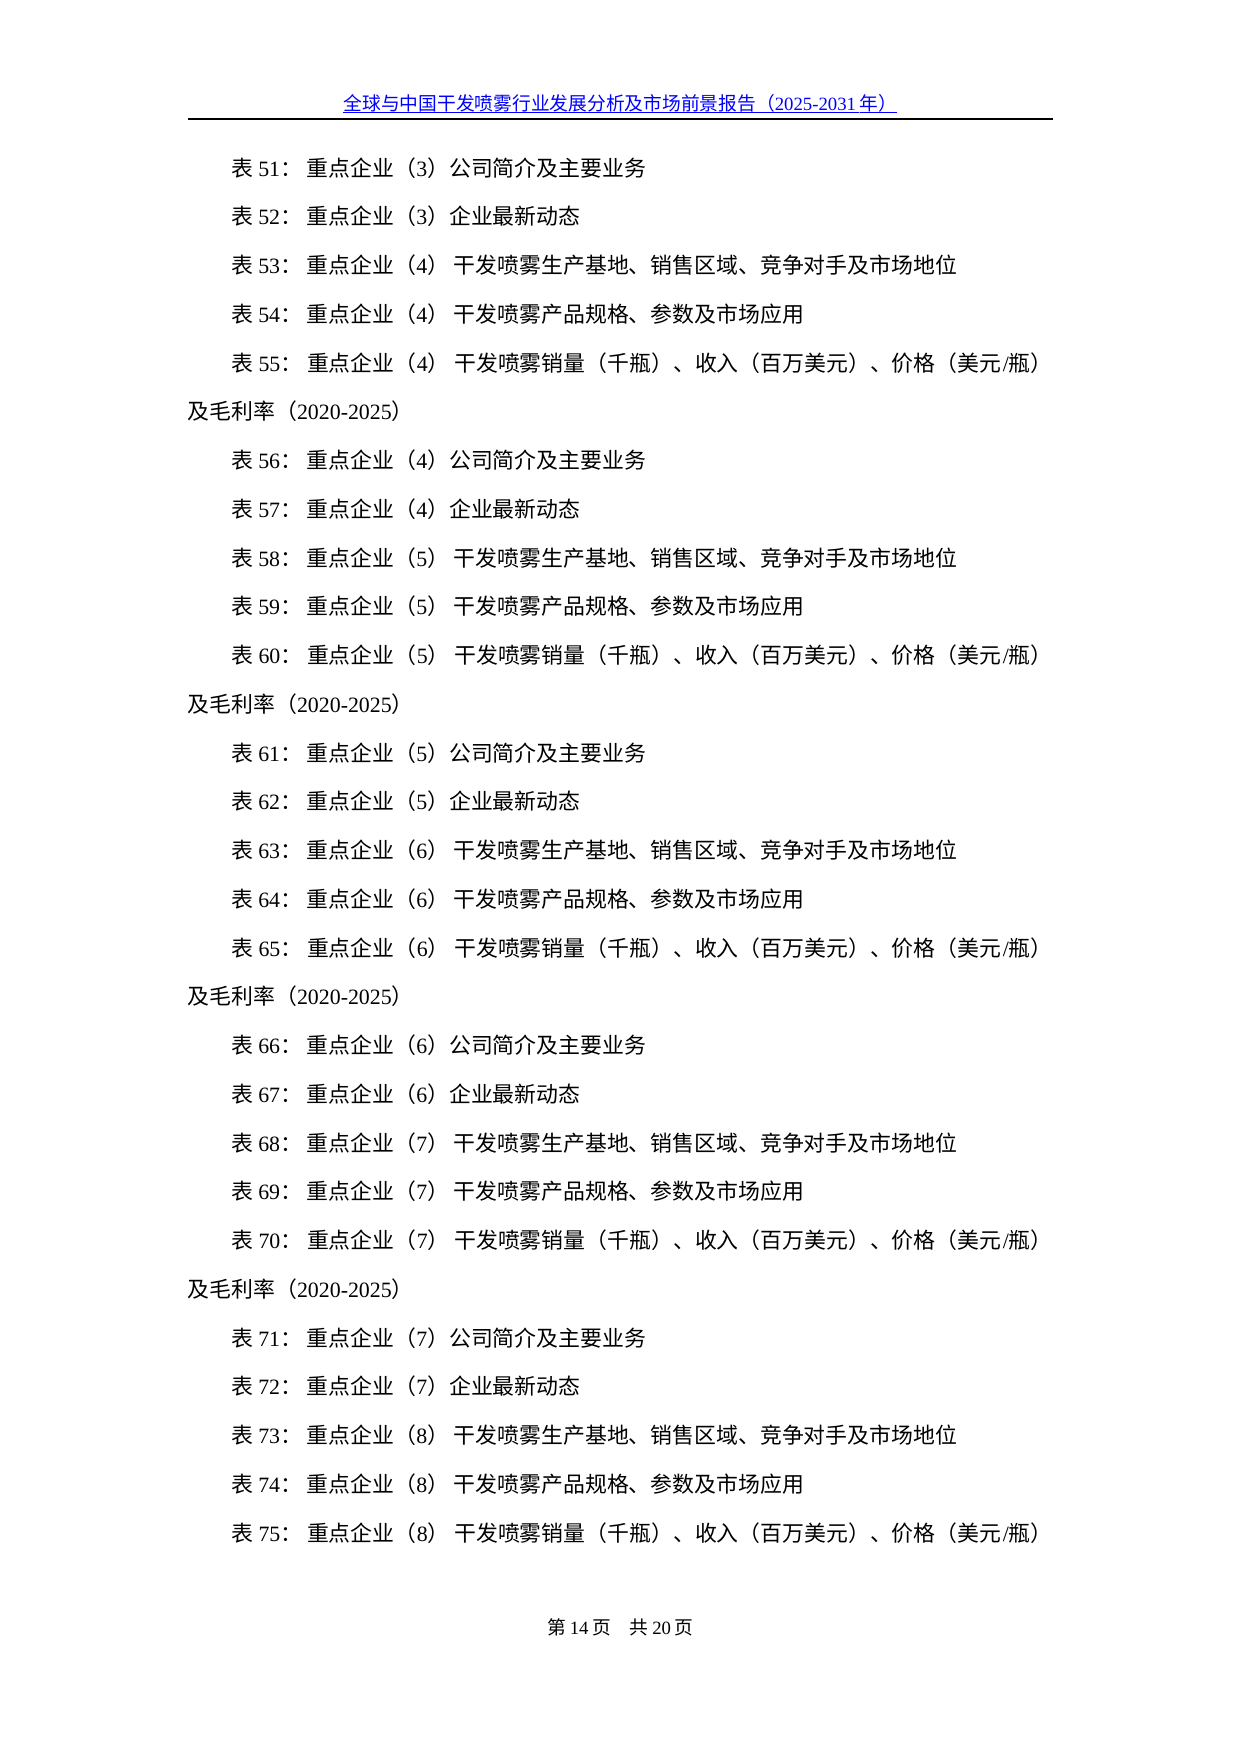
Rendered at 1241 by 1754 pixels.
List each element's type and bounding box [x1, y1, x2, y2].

text [187, 150, 1053, 1548]
